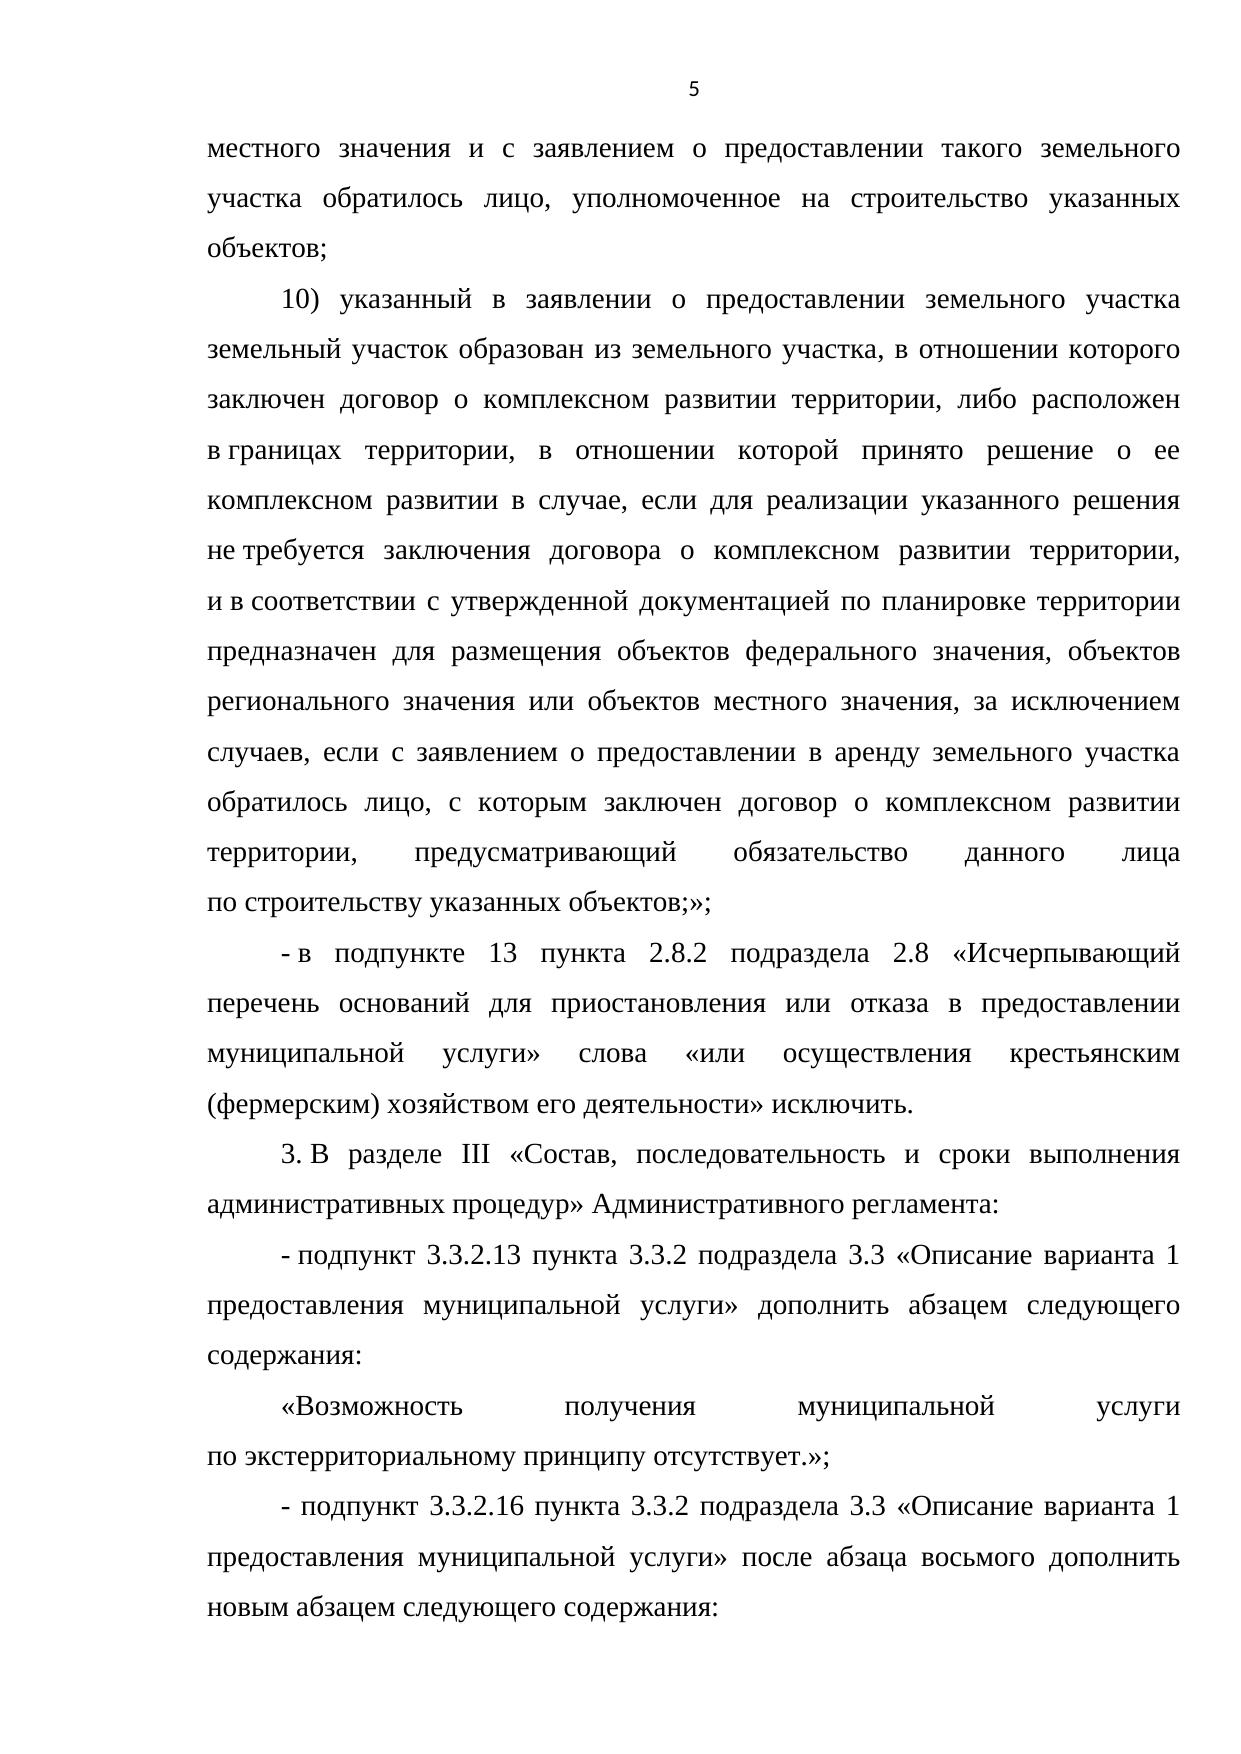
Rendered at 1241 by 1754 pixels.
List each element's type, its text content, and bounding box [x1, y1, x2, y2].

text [207, 130, 1181, 264]
text «Возможность получения муниципальной услуги по экстерриториальному принципу отсутствует.»; [207, 1388, 1181, 1472]
text - подпункт 3.3.2.13 пункта 3.3.2 подраздела 3.3 «Описание варианта 1 предоставления муниципальной услуги» дополнить абзацем следующего содержания: [207, 1237, 1181, 1371]
text - в подпункте 13 пункта 2.8.2 подраздела 2.8 «Исчерпывающий перечень оснований для приостановления или отказа в предоставлении муниципальной услуги» слова «или осуществления крестьянским (фермерским) хозяйством его деятельности» исключить. [207, 935, 1181, 1119]
text 10) указанный в заявлении о предоставлении земельного участка земельный участок образован из земельного участка, в отношении которого заключен договор о комплексном развитии территории, либо расположен в границах территории, в отношении которой принято решение о ее комплексном развитии в случае, если для реализации указанного решения не требуется заключения договора о комплексном развитии территории, и в соответствии с утвержденной документацией по планировке территории предназначен для размещения объектов федерального значения, объектов регионального значения или объектов местного значения, за исключением случаев, если с заявлением о предоставлении в аренду земельного участка обратилось лицо, с которым заключен договор о комплексном развитии территории, предусматривающий обязательство данного лица по строительству указанных объектов;»; [207, 281, 1181, 918]
text - подпункт 3.3.2.16 пункта 3.3.2 подраздела 3.3 «Описание варианта 1 предоставления муниципальной услуги» после абзаца восьмого дополнить новым абзацем следующего содержания: [207, 1488, 1181, 1622]
text 3. В разделе III «Состав, последовательность и сроки выполнения административных процедур» Административного регламента: [207, 1136, 1181, 1220]
